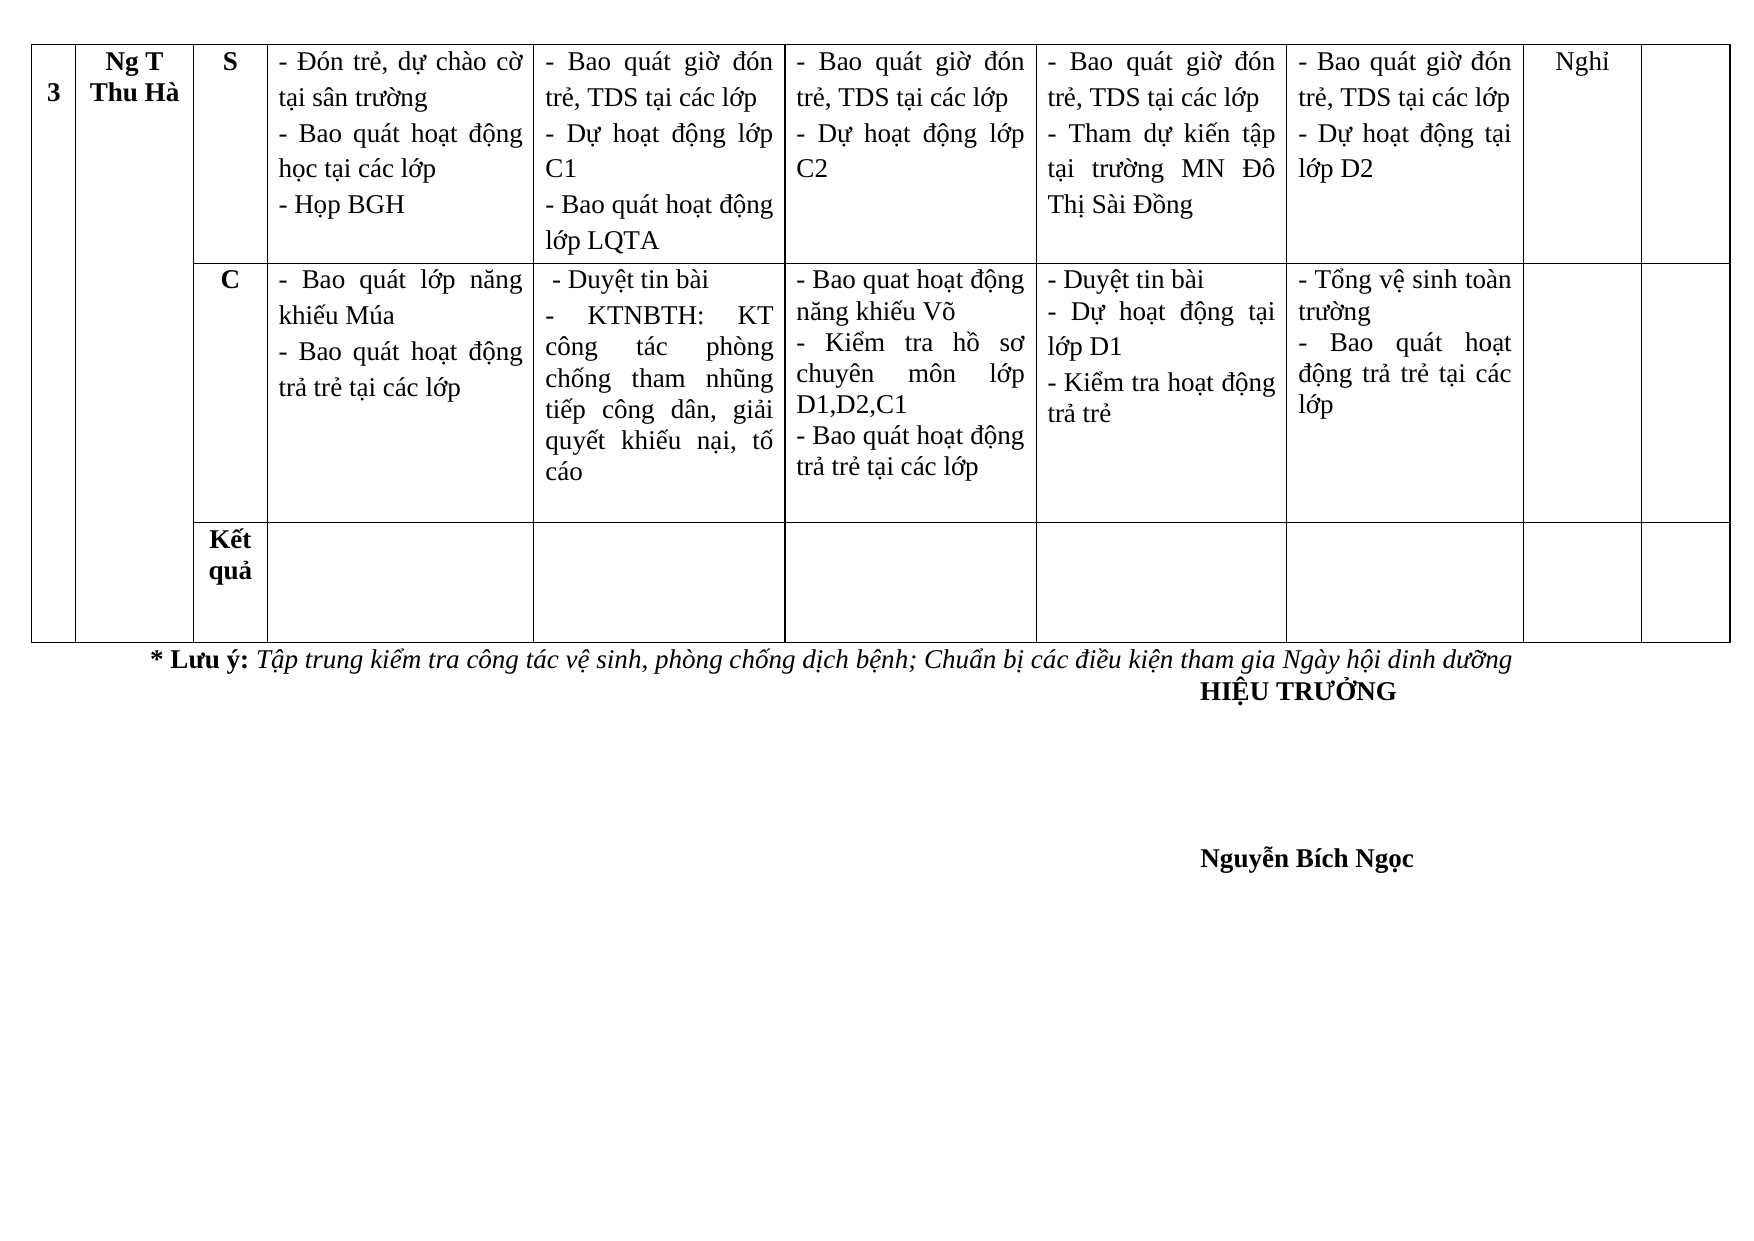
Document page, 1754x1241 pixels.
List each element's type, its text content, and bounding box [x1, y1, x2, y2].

table_header Ng T Thu Hà [76, 45, 193, 642]
table_cell - Duyệt tin bài - KTNBTH: KT công tác phòng chống tham nhũng tiếp công dân, giải quyết khiếu nại, tố cáo [534, 264, 784, 522]
table_header Nghỉ [1524, 45, 1641, 263]
table_header 3 [32, 45, 75, 642]
table_header - Bao quát giờ đón trẻ, TDS tại các lớp - Dự hoạt động lớp C1 - Bao quát hoạt động lớp LQTA [534, 45, 784, 263]
table_header - Bao quát giờ đón trẻ, TDS tại các lớp - Dự hoạt động tại lớp D2 [1287, 45, 1523, 263]
table_cell - Duyệt tin bài - Dự hoạt động tại lớp D1 - Kiểm tra hoạt động trả trẻ [1037, 264, 1286, 522]
table_cell [1037, 523, 1286, 642]
table_header [1642, 45, 1729, 263]
table_cell - Bao quát lớp năng khiếu Múa - Bao quát hoạt động trả trẻ tại các lớp [268, 264, 533, 522]
text Nguyễn Bích Ngọc [1125, 841, 1482, 874]
table_cell [1524, 523, 1641, 642]
table_cell [1524, 264, 1641, 522]
table_cell - Bao quat hoạt động năng khiếu Võ - Kiểm tra hồ sơ chuyên môn lớp D1,D2,C1 - Bao quát hoạt động trả trẻ tại các lớp [786, 264, 1036, 522]
table_header - Bao quát giờ đón trẻ, TDS tại các lớp - Dự hoạt động lớp C2 [786, 45, 1036, 263]
table_cell Kết quả [194, 523, 267, 642]
table_header - Đón trẻ, dự chào cờ tại sân trường - Bao quát hoạt động học tại các lớp - Họp BGH [268, 45, 533, 263]
table_header - Bao quát giờ đón trẻ, TDS tại các lớp - Tham dự kiến tập tại trường MN Đô Thị Sài Đồng [1037, 45, 1286, 263]
table_cell [1287, 523, 1523, 642]
table_cell - Tổng vệ sinh toàn trường - Bao quát hoạt động trả trẻ tại các lớp [1287, 264, 1523, 522]
table_cell [1642, 523, 1729, 642]
text HIỆU TRƯỞNG [1200, 674, 1482, 707]
table_cell [534, 523, 784, 642]
table_cell [1642, 264, 1729, 522]
table_cell C [194, 264, 267, 522]
table_header S [194, 45, 267, 263]
text * Lưu ý: Tập trung kiểm tra công tác vệ sinh, phòng chống dịch bệnh; Chuẩn bị các điều kiện tham gia Ngày hội dinh dưỡng [150, 643, 1580, 674]
table_cell [268, 523, 533, 642]
table_cell [786, 523, 1036, 642]
